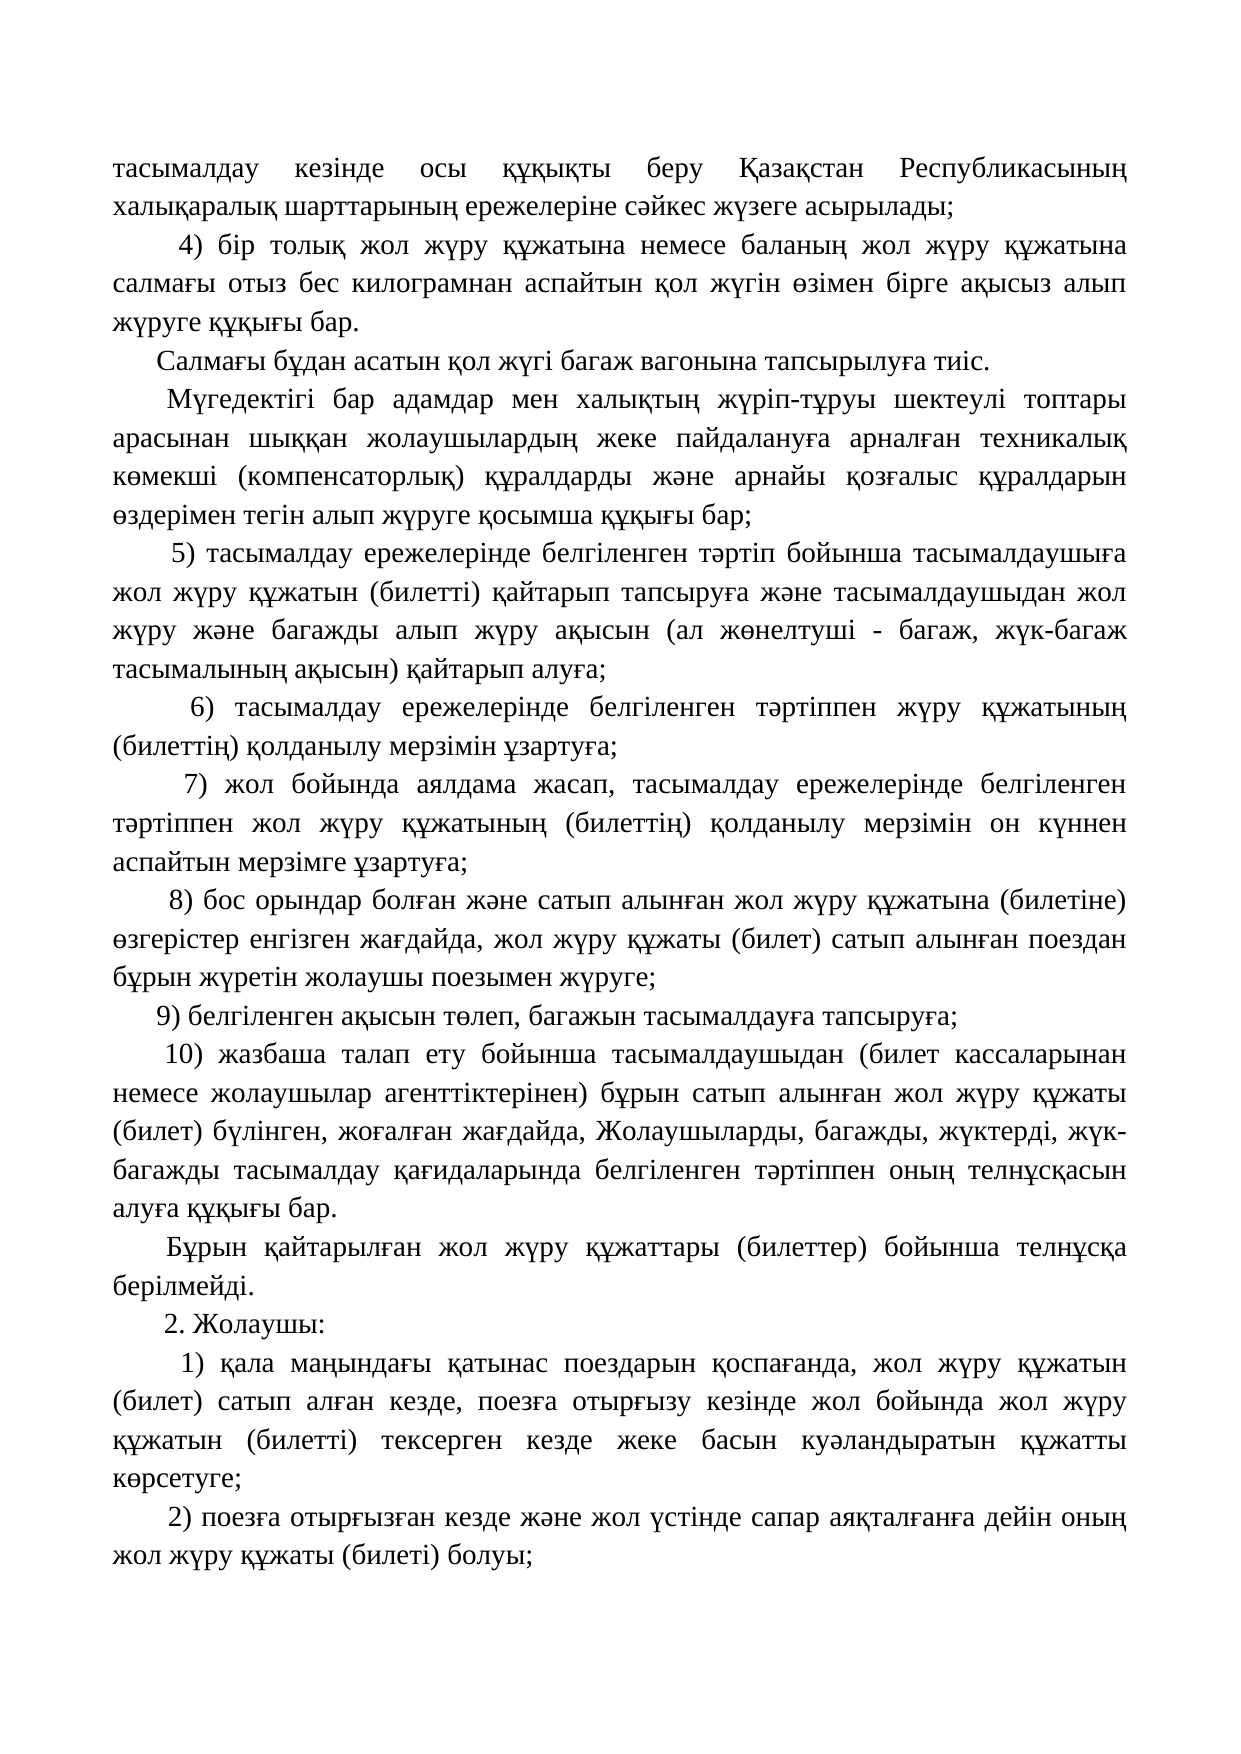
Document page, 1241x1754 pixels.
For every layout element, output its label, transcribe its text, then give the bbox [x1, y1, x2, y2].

text 10) жазбаша талап ету бойынша тасымалдаушыдан (билет кассаларынан немесе жолаушылар агенттіктерінен) бұрын сатып алынған жол жүру құжаты (билет) бүлінген, жоғалған жағдайда, Жолаушыларды, багажды, жүктерді, жүк-багажды тасымалдау қағидаларында белгіленген тәртіппен оның телнұсқасын алуға құқығы бар. [112, 1036, 1128, 1224]
text 7) жол бойында аялдама жасап, тасымалдау ережелерiнде белгiленген тәртiппен жол жүру құжатының (билеттiң) қолданылу мерзiмiн он күннен аспайтын мерзiмге ұзартуға; [112, 767, 1128, 877]
text 1) қала маңындағы қатынас поездарын қоспағанда, жол жүру құжатын (билет) сатып алған кезде, поезға отырғызу кезiнде жол бойында жол жүру құжатын (билеттi) тексерген кезде жеке басын куәландыратын құжатты көрсетуге; [112, 1345, 1128, 1494]
text 6) тасымалдау ережелерiнде белгiленген тәртiппен жүру құжатының (билеттiң) қолданылу мерзiмiн ұзартуға; [112, 689, 1128, 762]
text Салмағы бұдан асатын қол жүгi багаж вагонына тапсырылуға тиiс. [112, 343, 1128, 376]
text Бұрын қайтарылған жол жүру құжаттары (билеттер) бойынша телнұсқа берілмейді. [112, 1229, 1128, 1301]
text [112, 150, 1128, 222]
text 8) бос орындар болған және сатып алынған жол жүру құжатына (билетiне) өзгерiстер енгiзген жағдайда, жол жүру құжаты (билет) сатып алынған поездан бұрын жүретiн жолаушы поезымен жүруге; [112, 882, 1128, 993]
text Мүгедектігі бар адамдар мен халықтың жүріп-тұруы шектеулі топтары арасынан шыққан жолаушылардың жеке пайдалануға арналған техникалық көмекші (компенсаторлық) құралдарды және арнайы қозғалыс құралдарын өздерімен тегін алып жүруге қосымша құқығы бар; [112, 381, 1128, 530]
text 2) поезға отырғызған кезде және жол үстiнде сапар аяқталғанға дейiн оның жол жүру құжаты (билетi) болуы; [112, 1499, 1128, 1571]
text 9) белгiленген ақысын төлеп, багажын тасымалдауға тапсыруға; [112, 998, 1128, 1031]
text 4) бiр толық жол жүру құжатына немесе баланың жол жүру құжатына салмағы отыз бес килограмнан аспайтын қол жүгiн өзiмен бiрге ақысыз алып жүруге құқығы бар. [112, 227, 1128, 338]
text 2. Жолаушы: [112, 1306, 1128, 1340]
text 5) тасымалдау ережелерiнде белгiленген тәртiп бойынша тасымалдаушыға жол жүру құжатын (билеттi) қайтарып тапсыруға және тасымалдаушыдан жол жүру және багажды алып жүру ақысын (ал жөнелтушi - багаж, жүк-багаж тасымалының ақысын) қайтарып алуға; [112, 535, 1128, 684]
